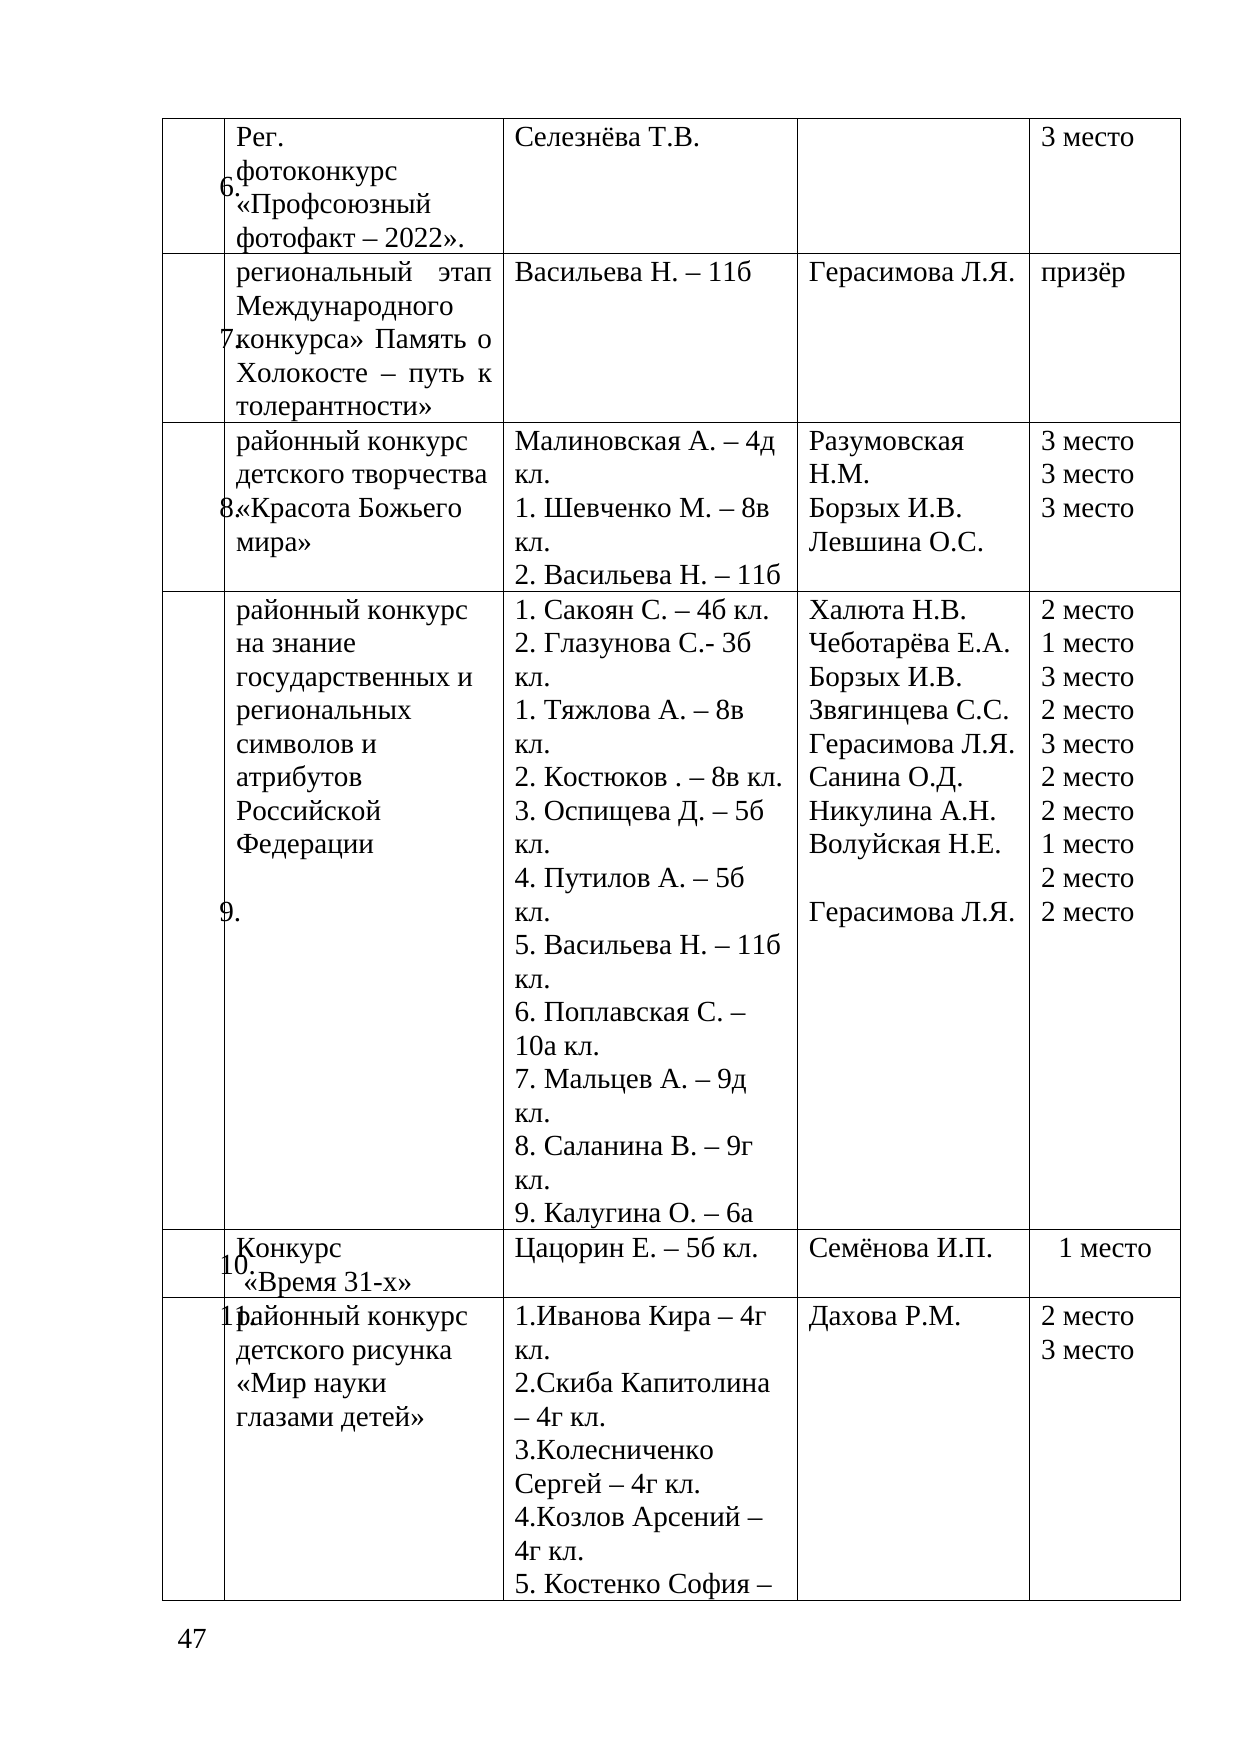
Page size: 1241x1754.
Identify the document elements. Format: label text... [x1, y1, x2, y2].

table_cell 3 место 3 место 3 место [1030, 423, 1180, 591]
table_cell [225, 1298, 503, 1600]
table_cell Дахова Р.М. [798, 1298, 1029, 1600]
table_cell 1. Сакоян С. – 4б кл. 2. Глазунова С.- 3б кл. 1. Тяжлова А. – 8в кл. 2. Костюков . – 8в кл. 3. Оспищева Д. – 5б кл. 4. Путилов А. – 5б кл. 5. Васильева Н. – 11б кл. 6. Поплавская С. – 10а кл. 7. Мальцев А. – 9д кл. 8. Саланина В. – 9г кл. 9. Калугина О. – 6а [504, 592, 797, 1229]
table_cell Конкурс «Время 31-х» [225, 1230, 503, 1297]
table_cell [798, 119, 1029, 253]
table_cell [163, 254, 224, 422]
table_cell призёр [1030, 254, 1180, 422]
table_cell [163, 1230, 224, 1297]
table_cell Цацорин Е. – 5б кл. [504, 1230, 797, 1297]
table_cell Васильева Н. – 11б [504, 254, 797, 422]
table_cell Семёнова И.П. [798, 1230, 1029, 1297]
table_cell [163, 592, 224, 1229]
table_cell [163, 1298, 224, 1600]
table_cell [163, 119, 224, 253]
table_cell 3 место [1030, 119, 1180, 253]
table_cell Халюта Н.В. Чеботарёва Е.А. Борзых И.В. Звягинцева С.С. Герасимова Л.Я. Санина О.Д. Никулина А.Н. Волуйская Н.Е. Герасимова Л.Я. [798, 592, 1029, 1229]
table_cell Разумовская Н.М. Борзых И.В. Левшина О.С. [798, 423, 1029, 591]
table_cell районный конкурс на знание государственных и региональных символов и атрибутов Российской Федерации [225, 592, 503, 1229]
table_cell [163, 423, 224, 591]
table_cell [504, 1298, 797, 1600]
table_cell 2 место 3 место [1030, 1298, 1180, 1600]
table_cell 2 место 1 место 3 место 2 место 3 место 2 место 2 место 1 место 2 место 2 место [1030, 592, 1180, 1229]
table_cell районный конкурс детского творчества «Красота Божьего мира» [225, 423, 503, 591]
table_cell Селезнёва Т.В. [504, 119, 797, 253]
table_cell Малиновская А. – 4д кл. 1. Шевченко М. – 8в кл. 2. Васильева Н. – 11б [504, 423, 797, 591]
table_cell 1 место [1030, 1230, 1180, 1297]
table_cell Герасимова Л.Я. [798, 254, 1029, 422]
